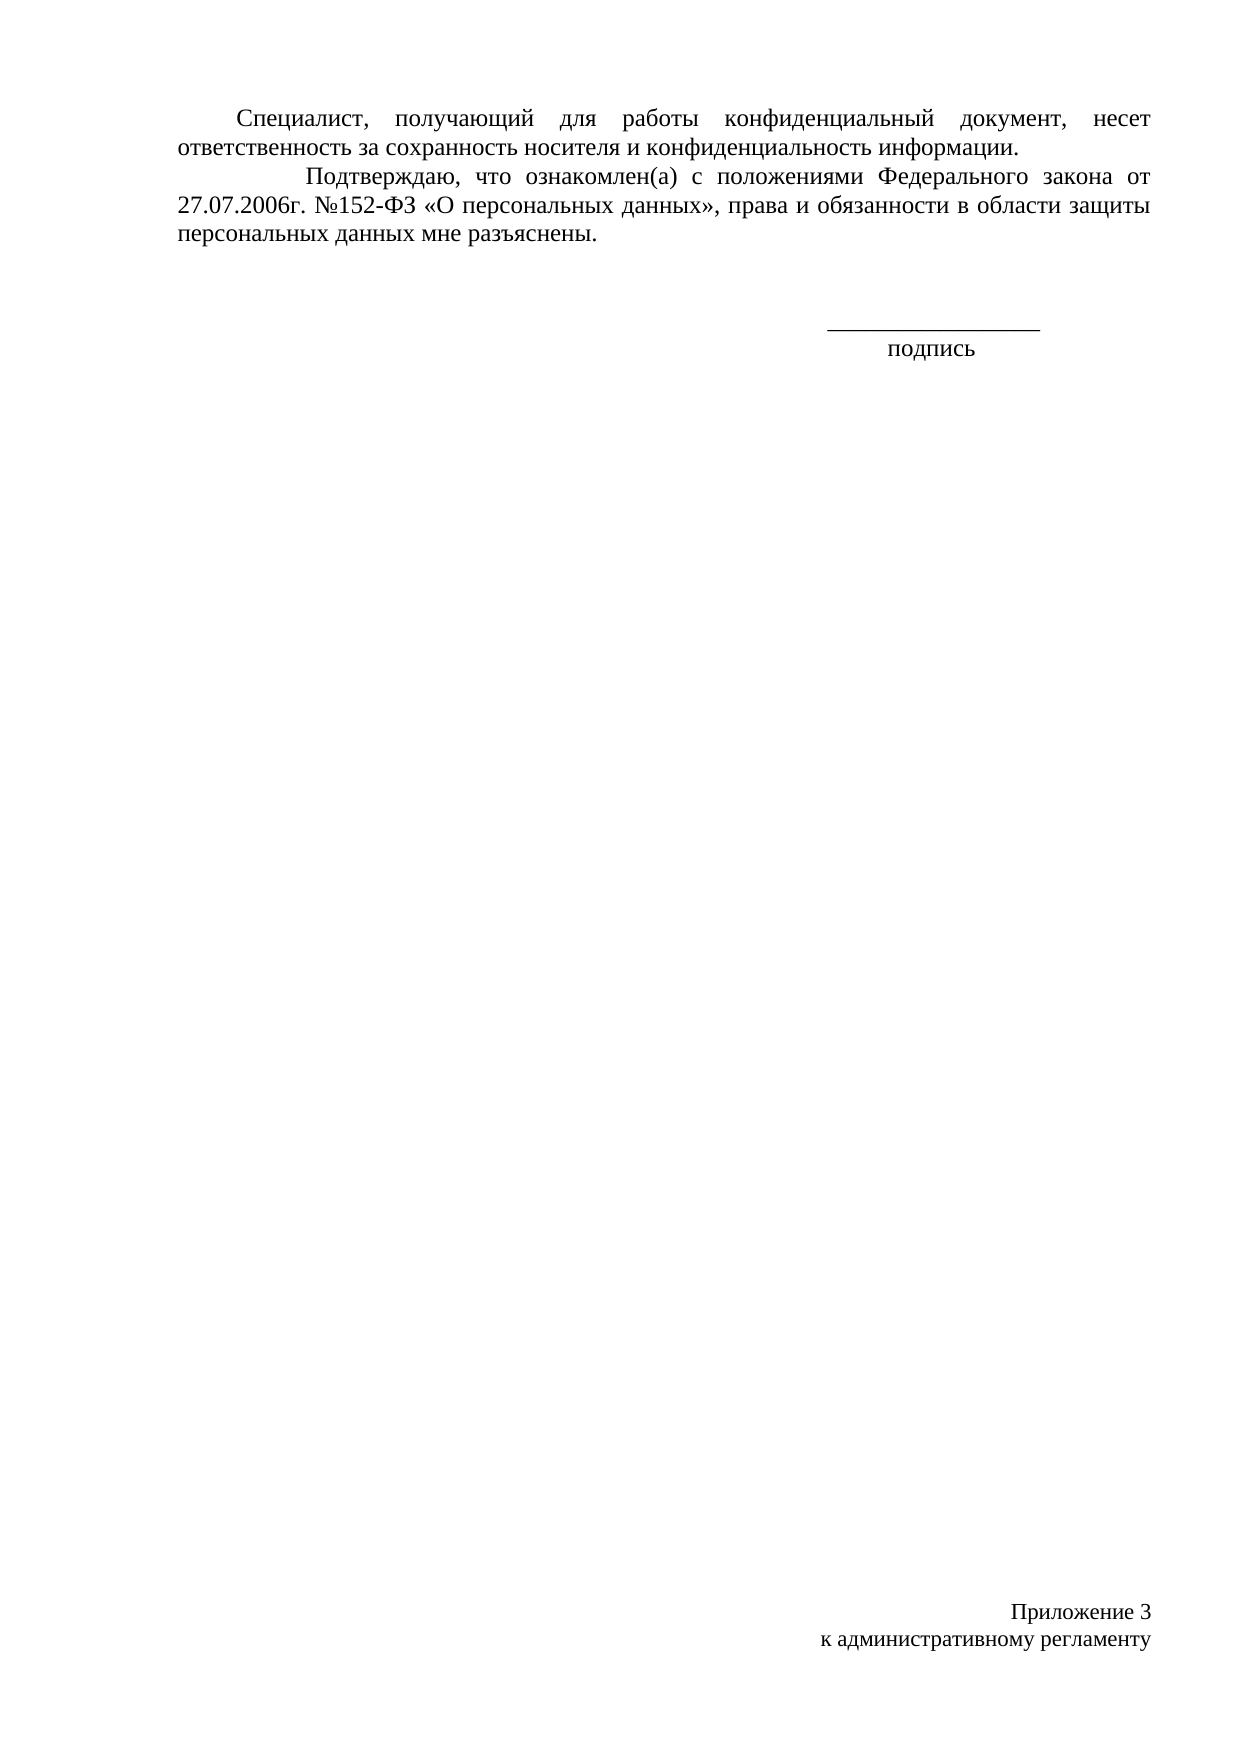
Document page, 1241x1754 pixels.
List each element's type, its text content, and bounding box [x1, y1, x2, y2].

text _________________ [177, 305, 1152, 333]
text подпись [177, 333, 1152, 362]
text Приложение 3 [591, 1598, 1152, 1625]
text Подтверждаю, что ознакомлен(а) с положениями Федерального закона от 27.07.2006г. №152-ФЗ «О персональных данных», права и обязанности в области защиты персональных данных мне разъяснены. [177, 161, 1152, 247]
text Специалист, получающий для работы конфиденциальный документ, несет ответственность за сохранность носителя и конфиденциальность информации. [177, 103, 1152, 161]
text к административному регламенту [591, 1625, 1152, 1651]
